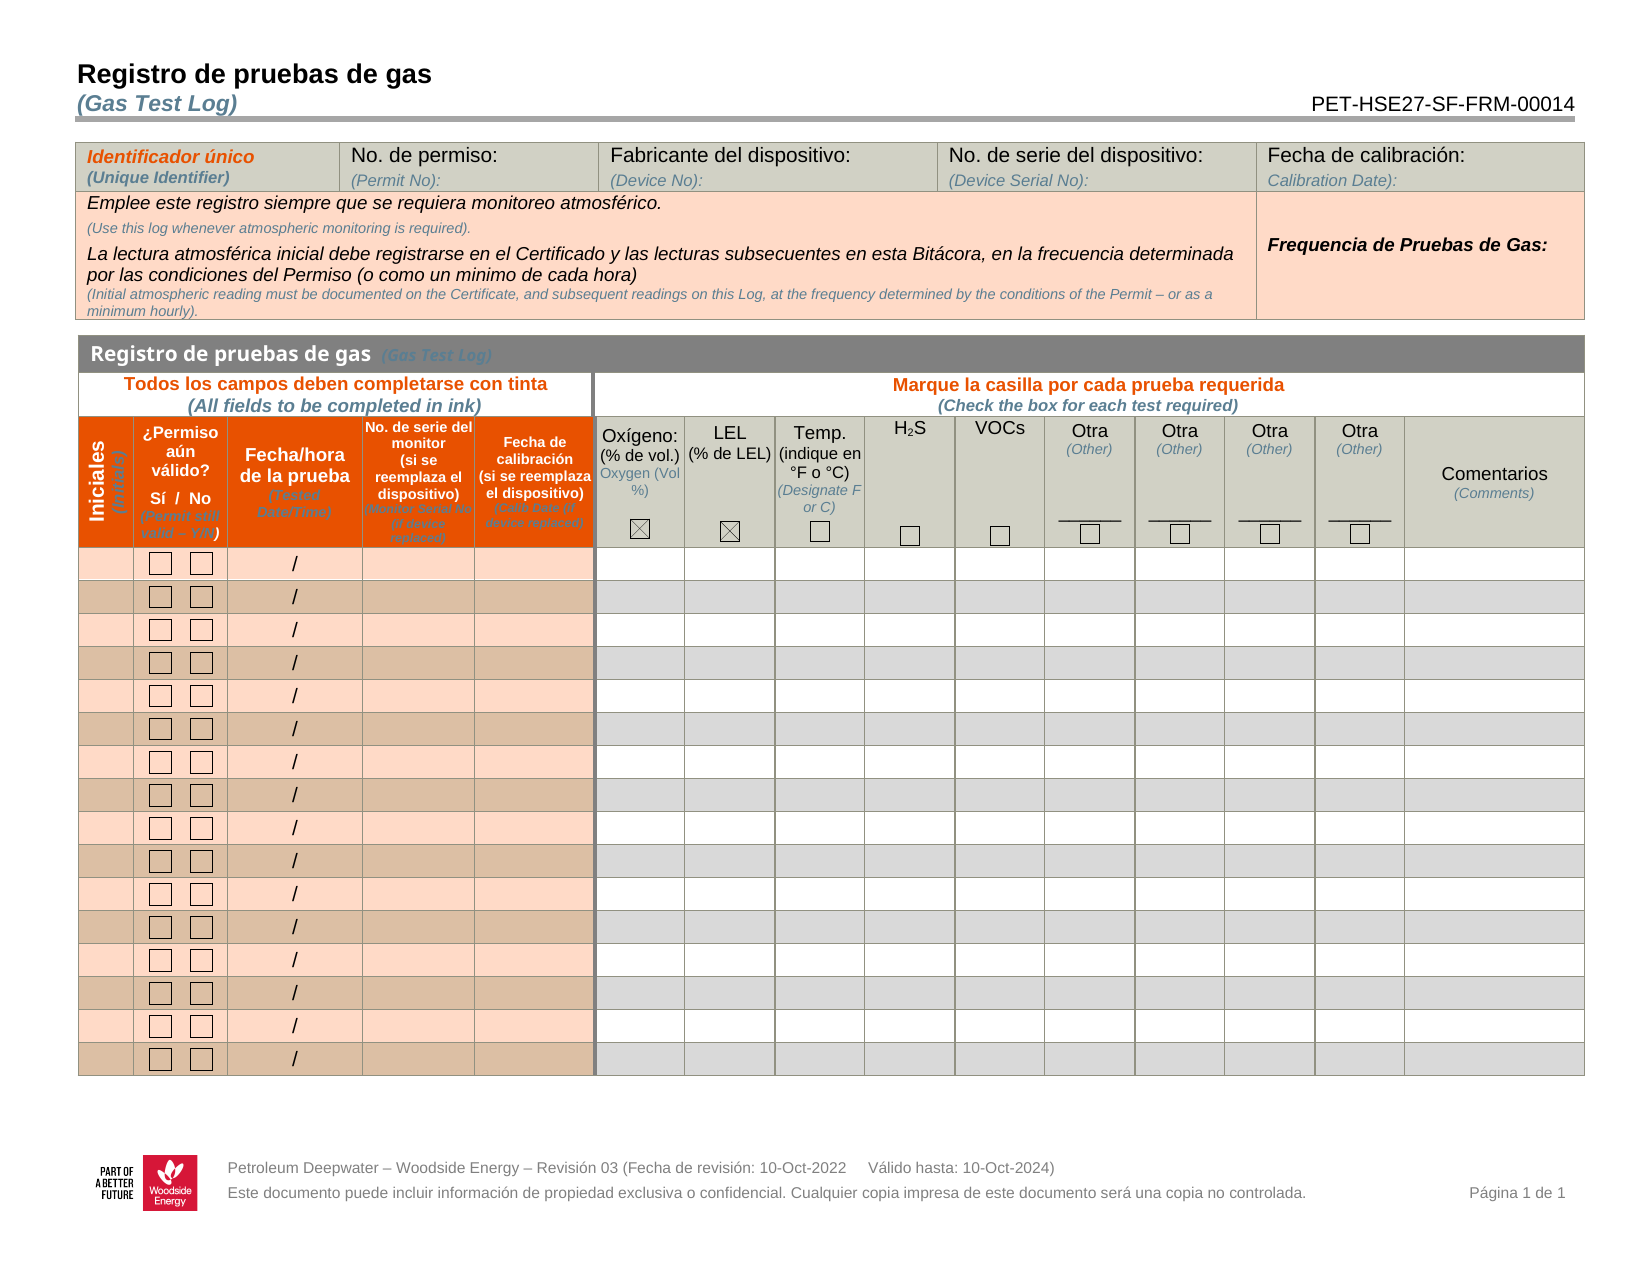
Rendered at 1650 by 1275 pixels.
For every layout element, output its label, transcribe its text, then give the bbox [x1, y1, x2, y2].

table_cell [1136, 548, 1224, 579]
table_cell [1136, 812, 1224, 844]
table_cell / [228, 614, 362, 646]
table_cell Comentarios (Comments) [1405, 417, 1584, 547]
table_cell / [228, 1043, 362, 1075]
table_cell [1405, 977, 1584, 1009]
table_cell [685, 680, 774, 712]
table_cell [1405, 746, 1584, 778]
table_header Registro de pruebas de gas (Gas Test Log) [79, 336, 1584, 372]
table_cell Otra (Other) ______ [1225, 417, 1314, 547]
table_cell [1225, 779, 1314, 811]
table_cell VOCs [956, 417, 1044, 547]
table_cell Fecha/hora de la prueba (Tested Date/Time) [228, 417, 362, 547]
table_cell [1045, 746, 1134, 778]
picture [86, 1155, 198, 1211]
table_cell [1316, 878, 1404, 910]
table_cell [685, 944, 774, 976]
table_cell [1225, 944, 1314, 976]
table_cell [956, 911, 1044, 943]
table_cell [79, 878, 133, 910]
table_cell No. de serie del monitor (si se reemplaza el dispositivo) (Monitor Serial No (if device replaced) [363, 417, 474, 547]
table_cell LEL (% de LEL) [685, 417, 774, 547]
table_cell / [228, 977, 362, 1009]
table_cell [1225, 614, 1314, 646]
table_cell [956, 647, 1044, 679]
table_cell [685, 713, 774, 745]
table_cell [79, 647, 133, 679]
table_cell Iniciales (Initials) [79, 417, 133, 547]
table_cell [1045, 614, 1134, 646]
table_cell [79, 812, 133, 844]
table_cell [1405, 911, 1584, 943]
table_cell [134, 1010, 227, 1042]
table_cell [134, 1043, 227, 1075]
table_cell [776, 779, 864, 811]
table_cell / [228, 746, 362, 778]
table_cell [363, 812, 474, 844]
table_cell [79, 977, 133, 1009]
table_cell [685, 911, 774, 943]
table_cell [363, 614, 474, 646]
table_cell [597, 746, 684, 778]
table_cell [1225, 680, 1314, 712]
table_cell [475, 845, 593, 877]
table_cell [597, 581, 684, 613]
table_cell [685, 548, 774, 579]
table_cell [1316, 1043, 1404, 1075]
table_cell [776, 845, 864, 877]
table_cell [363, 548, 474, 579]
table_cell [865, 746, 954, 778]
table_cell ¿Permiso aún válido? Sí / No (Permit still valid – Y/N) [134, 417, 227, 547]
table_cell [865, 944, 954, 976]
table_cell [1225, 845, 1314, 877]
table_cell [1405, 647, 1584, 679]
table_cell [597, 614, 684, 646]
table_cell [79, 614, 133, 646]
table_cell [79, 746, 133, 778]
table_cell [956, 845, 1044, 877]
table_cell [865, 581, 954, 613]
table_cell / [228, 779, 362, 811]
table_cell Oxígeno: (% de vol.) Oxygen (Vol %) [597, 417, 684, 547]
table_cell [1136, 944, 1224, 976]
table_cell [1405, 680, 1584, 712]
table_cell [1225, 581, 1314, 613]
table_cell / [228, 1010, 362, 1042]
table_cell [1405, 713, 1584, 745]
table_cell [1405, 845, 1584, 877]
table_cell [1405, 779, 1584, 811]
table_cell [865, 845, 954, 877]
table_cell [1405, 812, 1584, 844]
table_cell [597, 779, 684, 811]
table_cell [865, 1010, 954, 1042]
table_cell [956, 779, 1044, 811]
table_cell [956, 1010, 1044, 1042]
table_cell [776, 1043, 864, 1075]
table_cell [363, 845, 474, 877]
table_cell Temp. (indique en °F o °C) (Designate F or C) [776, 417, 864, 547]
table_cell [685, 1010, 774, 1042]
table_cell [1225, 977, 1314, 1009]
table_cell [134, 581, 227, 613]
table_cell [1045, 680, 1134, 712]
table_cell [475, 548, 593, 579]
table_cell [1225, 548, 1314, 579]
table_cell Fecha de calibración (si se reemplaza el dispositivo) (Calib Date (if device replaced) [475, 417, 593, 547]
table_cell / [228, 878, 362, 910]
table_cell [475, 713, 593, 745]
table_cell [1225, 878, 1314, 910]
table_cell [1045, 845, 1134, 877]
table_cell [1405, 1043, 1584, 1075]
table_cell Emplee este registro siempre que se requiera monitoreo atmosférico. (Use this log whenever atmospheric monitoring is required). La lectura atmosférica inicial debe registrarse en el Certificado y las lecturas subsecuentes en esta Bitácora, en la frecuencia determinada por las condiciones del Permiso (o como un minimo de cada hora) (Initial atmospheric reading must be documented on the Certificate, and subsequent readings on this Log, at the frequency determined by the conditions of the Permit – or as a minimum hourly). [76, 192, 1256, 319]
table_cell Todos los campos deben completarse con tinta (All fields to be completed in ink) [79, 373, 591, 416]
table_cell [363, 878, 474, 910]
table_header Fecha de calibración: Calibration Date): [1257, 143, 1584, 191]
table_cell [79, 581, 133, 613]
table_cell [79, 548, 133, 579]
table_cell [134, 944, 227, 976]
table_cell [1405, 614, 1584, 646]
table_cell [1316, 548, 1404, 579]
table_cell [475, 977, 593, 1009]
table_cell / [228, 647, 362, 679]
table_cell [363, 977, 474, 1009]
table_cell [685, 647, 774, 679]
table_cell Otra (Other) ______ [1316, 417, 1404, 547]
table_cell [1316, 812, 1404, 844]
table_header Fabricante del dispositivo: (Device No): [599, 143, 937, 191]
table_cell [1316, 746, 1404, 778]
table_cell [597, 812, 684, 844]
table_cell [79, 944, 133, 976]
table_cell [1405, 878, 1584, 910]
table_cell [776, 746, 864, 778]
table_cell [1316, 647, 1404, 679]
table_cell [685, 614, 774, 646]
table_cell [79, 779, 133, 811]
table_cell [1136, 746, 1224, 778]
table_cell [1045, 977, 1134, 1009]
table_cell [475, 944, 593, 976]
table_cell [597, 911, 684, 943]
table_cell [475, 1043, 593, 1075]
table_cell [597, 1010, 684, 1042]
table_cell [134, 680, 227, 712]
table_cell [79, 713, 133, 745]
table_cell [956, 614, 1044, 646]
table_cell [1225, 647, 1314, 679]
table_cell [1316, 779, 1404, 811]
table_cell [865, 647, 954, 679]
table_cell [685, 977, 774, 1009]
table_cell [363, 944, 474, 976]
table_cell / [228, 944, 362, 976]
table_cell [363, 1010, 474, 1042]
table_cell [597, 1043, 684, 1075]
table_cell [363, 746, 474, 778]
table_cell [363, 647, 474, 679]
table_cell [956, 680, 1044, 712]
table_cell [1316, 1010, 1404, 1042]
table_cell [685, 1043, 774, 1075]
table_cell [1225, 911, 1314, 943]
table_cell [776, 812, 864, 844]
table_cell [956, 977, 1044, 1009]
table_cell / [228, 713, 362, 745]
table_cell [865, 977, 954, 1009]
table_cell H2S [865, 417, 954, 547]
table_cell [1316, 977, 1404, 1009]
table_cell / [228, 845, 362, 877]
table_cell [597, 944, 684, 976]
table_cell [134, 812, 227, 844]
table_cell [79, 680, 133, 712]
table_cell [1405, 548, 1584, 579]
table_header Identificador único (Unique Identifier) [76, 143, 339, 191]
table_cell [597, 548, 684, 579]
table_cell [776, 680, 864, 712]
table_cell [956, 581, 1044, 613]
table_cell [956, 548, 1044, 579]
table_cell [1316, 845, 1404, 877]
table_cell [865, 812, 954, 844]
table_cell [475, 746, 593, 778]
table_cell / [228, 680, 362, 712]
table_cell [776, 581, 864, 613]
table_cell [1045, 944, 1134, 976]
table_cell [685, 746, 774, 778]
table_cell Frequencia de Pruebas de Gas: [1257, 192, 1584, 319]
table_cell [1316, 944, 1404, 976]
table_cell / [228, 581, 362, 613]
table_cell [1225, 1010, 1314, 1042]
table_cell [475, 779, 593, 811]
table_cell [1225, 746, 1314, 778]
table_cell [685, 845, 774, 877]
table_cell [363, 911, 474, 943]
table_cell [776, 614, 864, 646]
table_cell [1225, 1043, 1314, 1075]
table_cell [475, 878, 593, 910]
table_cell [475, 680, 593, 712]
table_cell [1316, 713, 1404, 745]
table_cell [865, 680, 954, 712]
table_cell Marque la casilla por cada prueba requerida (Check the box for each test required) [595, 373, 1584, 416]
table_cell [956, 713, 1044, 745]
table_cell [597, 977, 684, 1009]
table_cell [685, 812, 774, 844]
table_cell [1045, 1010, 1134, 1042]
table_cell [1136, 680, 1224, 712]
table_cell [79, 911, 133, 943]
table_cell [1045, 581, 1134, 613]
table_cell / [228, 548, 362, 579]
table_cell [776, 878, 864, 910]
table_cell [134, 977, 227, 1009]
table_cell [1225, 812, 1314, 844]
table_cell [363, 1043, 474, 1075]
table_cell Otra (Other) ______ [1045, 417, 1134, 547]
table_header No. de permiso: (Permit No): [340, 143, 598, 191]
table_cell [1045, 911, 1134, 943]
table_cell [597, 845, 684, 877]
table_cell / [228, 812, 362, 844]
table_cell [776, 911, 864, 943]
table_cell [1045, 1043, 1134, 1075]
table_cell [134, 878, 227, 910]
table_cell [1316, 581, 1404, 613]
table_cell [1136, 713, 1224, 745]
table_cell [776, 548, 864, 579]
table_cell [1045, 779, 1134, 811]
table_cell [1136, 1043, 1224, 1075]
table_cell [685, 878, 774, 910]
table_cell [865, 1043, 954, 1075]
table_cell [1136, 614, 1224, 646]
table_cell [79, 1043, 133, 1075]
table_cell [776, 977, 864, 1009]
table_cell [134, 614, 227, 646]
table_cell [865, 911, 954, 943]
table_cell [865, 713, 954, 745]
table_cell [1136, 779, 1224, 811]
table_cell [956, 746, 1044, 778]
table_cell [134, 746, 227, 778]
table_cell [956, 944, 1044, 976]
table_cell [1316, 614, 1404, 646]
table_cell [1136, 845, 1224, 877]
table_cell [79, 845, 133, 877]
table_cell [956, 878, 1044, 910]
table_cell [134, 647, 227, 679]
table_cell [475, 812, 593, 844]
table_cell [1045, 812, 1134, 844]
table_cell [865, 878, 954, 910]
table_cell [597, 647, 684, 679]
table_cell [475, 1010, 593, 1042]
table_cell Otra (Other) ______ [1136, 417, 1224, 547]
table_cell [475, 581, 593, 613]
table_cell [134, 548, 227, 579]
table_cell [363, 680, 474, 712]
table_cell [1316, 911, 1404, 943]
table_cell [1225, 713, 1314, 745]
table_cell [776, 1010, 864, 1042]
table_cell [1045, 878, 1134, 910]
table_cell [956, 1043, 1044, 1075]
table_cell [1045, 548, 1134, 579]
table_cell [363, 713, 474, 745]
table_cell [1405, 581, 1584, 613]
table_cell [363, 779, 474, 811]
table_cell [1136, 911, 1224, 943]
table_cell [597, 878, 684, 910]
table_cell [1136, 977, 1224, 1009]
table_cell [776, 713, 864, 745]
table_cell [597, 713, 684, 745]
table_cell [134, 845, 227, 877]
table_cell [1316, 680, 1404, 712]
table_cell [1405, 944, 1584, 976]
table_cell [597, 680, 684, 712]
table_cell [1405, 1010, 1584, 1042]
table_cell [475, 911, 593, 943]
table_cell [956, 812, 1044, 844]
table_cell [1136, 1010, 1224, 1042]
table_cell [865, 548, 954, 579]
table_cell [1136, 878, 1224, 910]
table_cell [1045, 647, 1134, 679]
table_cell [134, 713, 227, 745]
table_cell [1136, 647, 1224, 679]
table_cell [865, 779, 954, 811]
table_cell [79, 1010, 133, 1042]
table_cell [1136, 581, 1224, 613]
table_cell [363, 581, 474, 613]
table_cell [475, 647, 593, 679]
table_cell [134, 911, 227, 943]
table_cell [776, 647, 864, 679]
table_cell [475, 614, 593, 646]
table_cell [685, 779, 774, 811]
table_cell [685, 581, 774, 613]
table_cell [776, 944, 864, 976]
table_cell [1045, 713, 1134, 745]
table_cell [865, 614, 954, 646]
table_cell [134, 779, 227, 811]
table_header No. de serie del dispositivo: (Device Serial No): [938, 143, 1256, 191]
table_cell / [228, 911, 362, 943]
